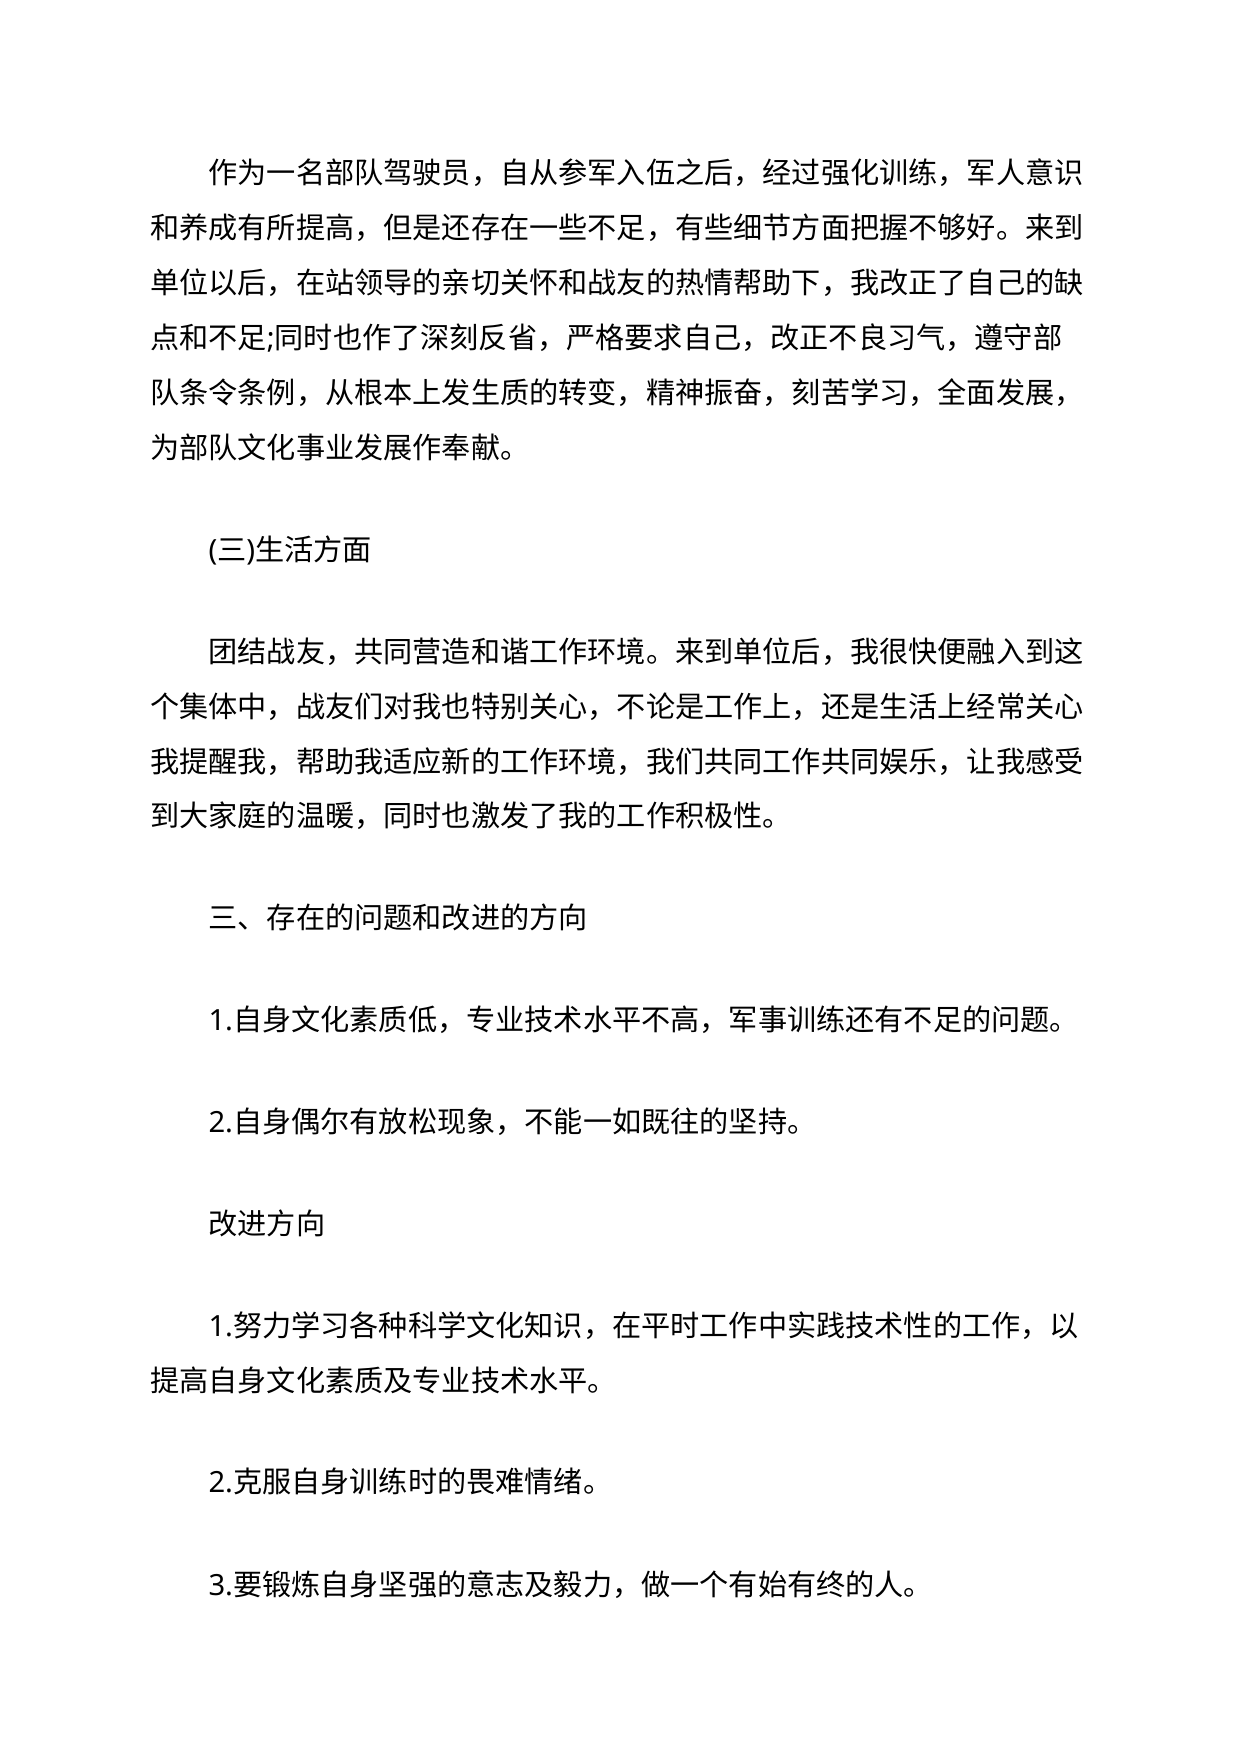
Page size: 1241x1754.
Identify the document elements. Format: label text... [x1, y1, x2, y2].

text 3.要锻炼自身坚强的意志及毅力，做一个有始有终的人。 [150, 1561, 1090, 1603]
text 改进方向 [150, 1201, 1090, 1243]
text 2.自身偶尔有放松现象，不能一如既往的坚持。 [150, 1098, 1090, 1141]
text 三、存在的问题和改进的方向 [150, 895, 1090, 937]
text 作为一名部队驾驶员，自从参军入伍之后，经过强化训练，军人意识和养成有所提高，但是还存在一些不足，有些细节方面把握不够好。来到单位以后，在站领导的亲切关怀和战友的热情帮助下，我改正了自己的缺点和不足;同时也作了深刻反省，严格要求自己，改正不良习气，遵守部队条令条例，从根本上发生质的转变，精神振奋，刻苦学习，全面发展，为部队文化事业发展作奉献。 [150, 150, 1090, 467]
text 1.努力学习各种科学文化知识，在平时工作中实践技术性的工作，以提高自身文化素质及专业技术水平。 [150, 1302, 1090, 1399]
text 团结战友，共同营造和谐工作环境。来到单位后，我很快便融入到这个集体中，战友们对我也特别关心，不论是工作上，还是生活上经常关心我提醒我，帮助我适应新的工作环境，我们共同工作共同娱乐，让我感受到大家庭的温暖，同时也激发了我的工作积极性。 [150, 628, 1090, 835]
text 1.自身文化素质低，专业技术水平不高，军事训练还有不足的问题。 [150, 997, 1090, 1039]
text 2.克服自身训练时的畏难情绪。 [150, 1459, 1090, 1501]
text (三)生活方面 [150, 526, 1090, 569]
